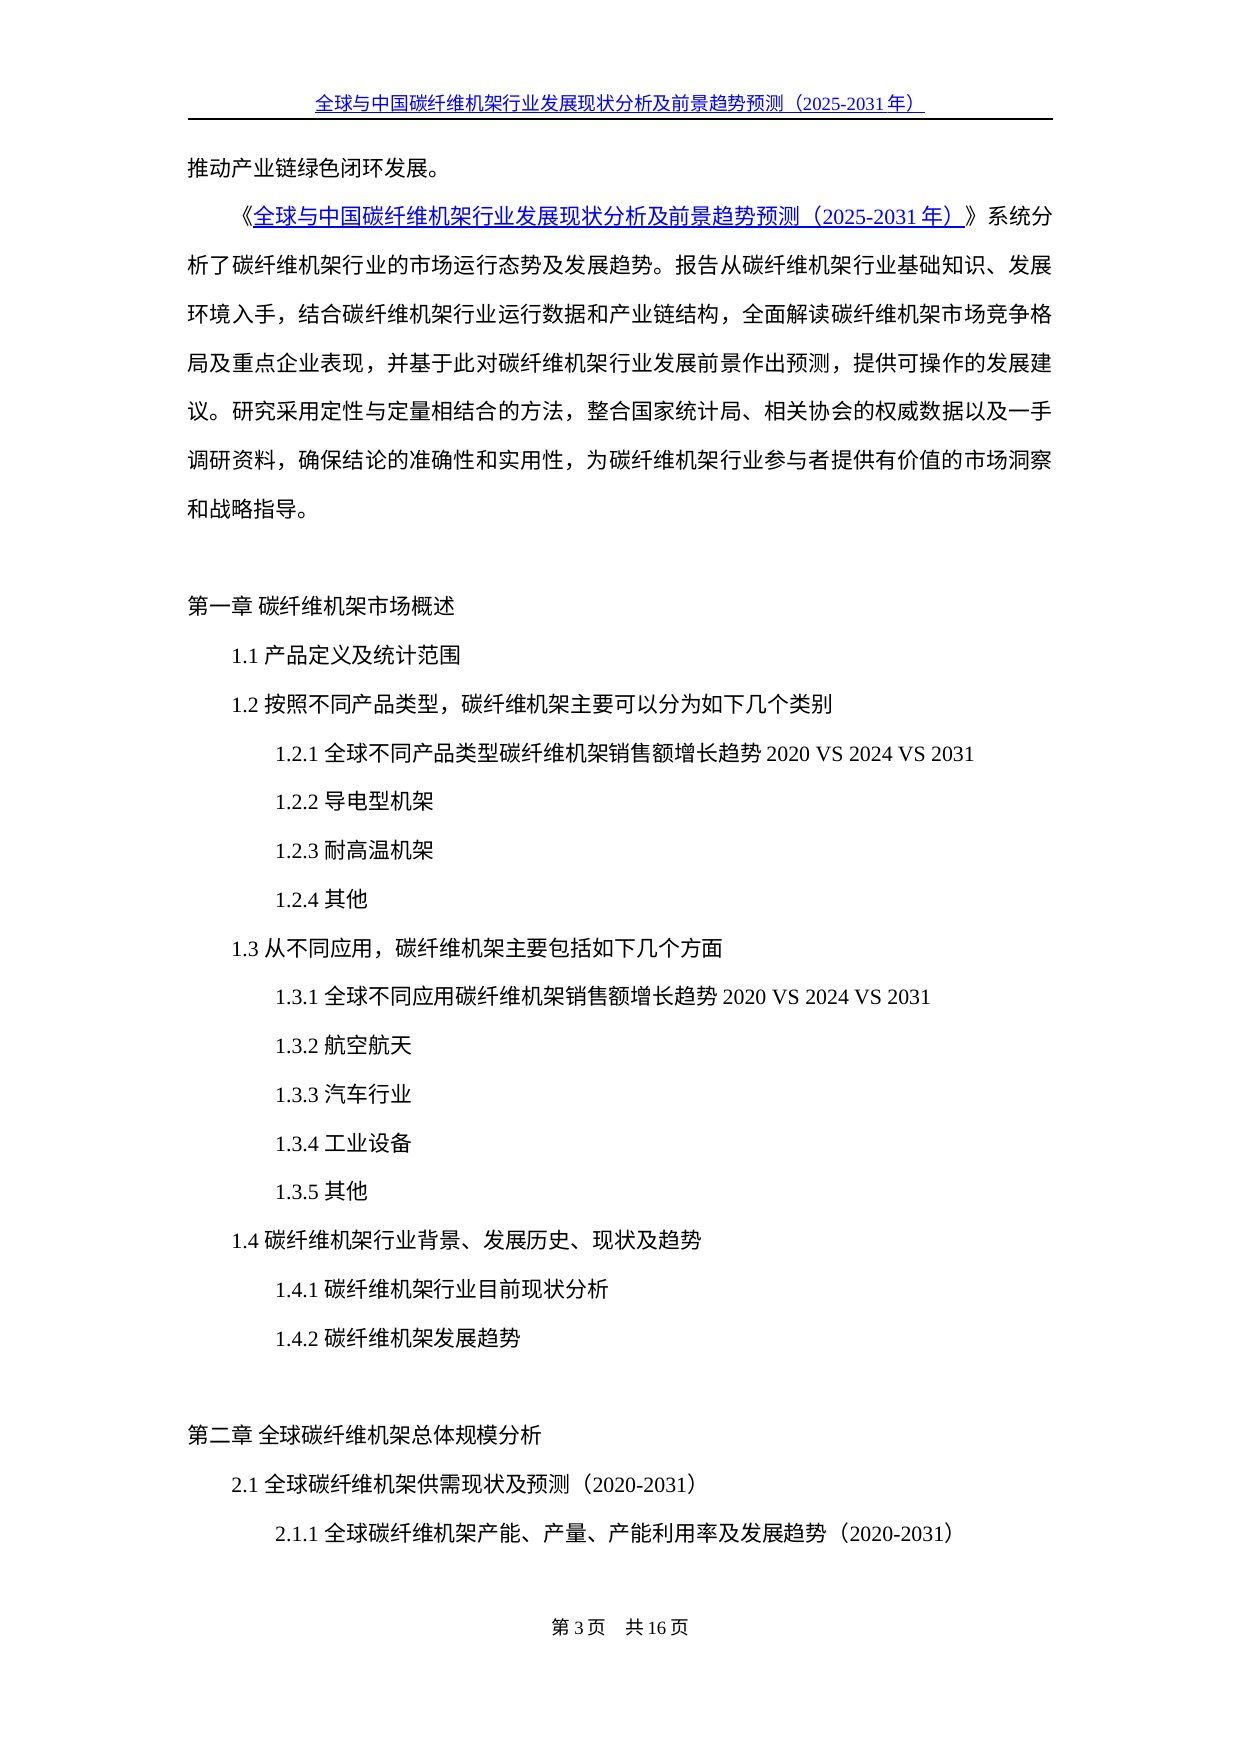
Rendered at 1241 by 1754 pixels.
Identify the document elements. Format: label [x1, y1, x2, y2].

text [187, 150, 1053, 1548]
